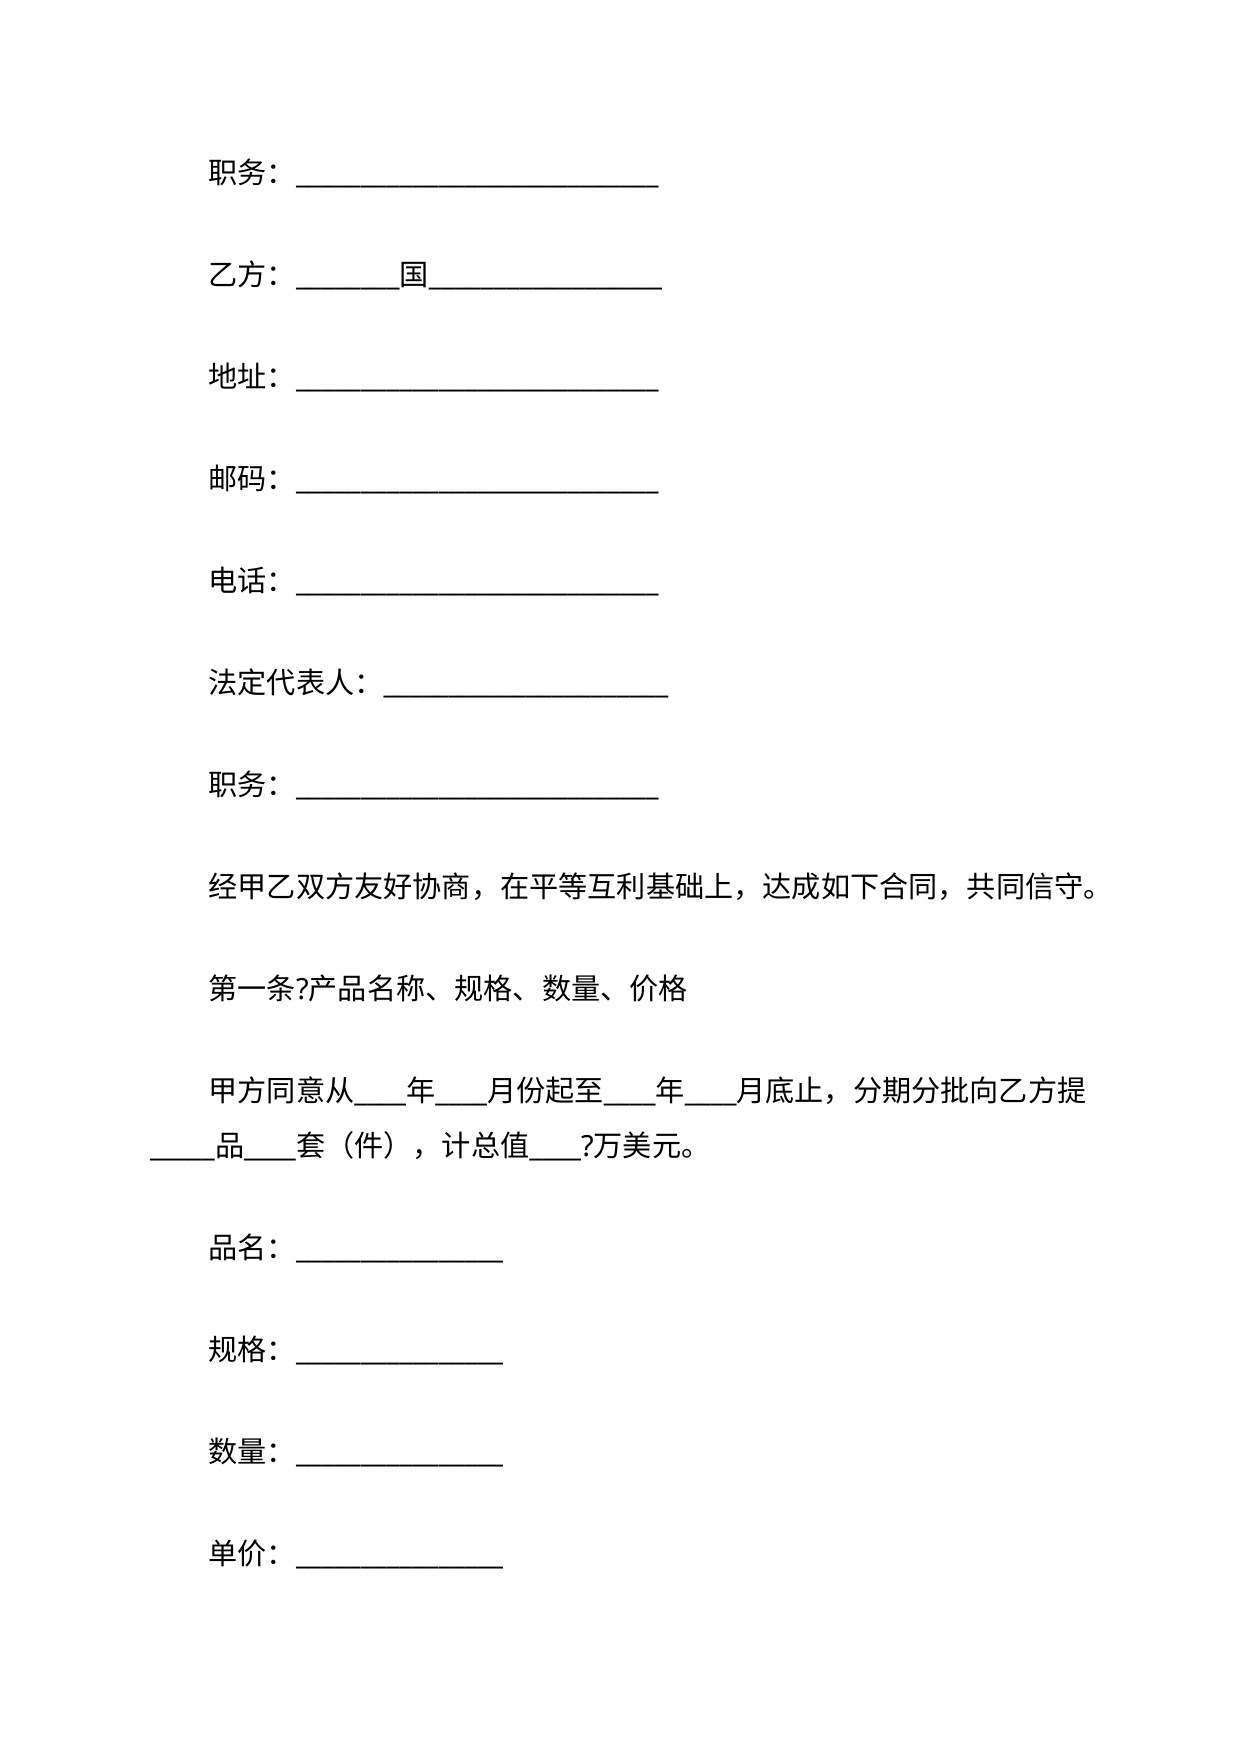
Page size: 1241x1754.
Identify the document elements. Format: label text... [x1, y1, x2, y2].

text 经甲乙双方友好协商，在平等互利基础上，达成如下合同，共同信守。 [150, 864, 1090, 906]
text 法定代表人：______________________ [150, 660, 1090, 702]
text 规格：________________ [150, 1327, 1090, 1369]
text 第一条?产品名称、规格、数量、价格 [150, 966, 1090, 1008]
text 甲方同意从____年____月份起至____年____月底止，分期分批向乙方提_____品____套（件），计总值____?万美元。 [150, 1068, 1090, 1165]
text 地址：____________________________ [150, 354, 1090, 396]
text 单价：________________ [150, 1531, 1090, 1573]
text 乙方：________国__________________ [150, 252, 1090, 294]
text 邮码：____________________________ [150, 456, 1090, 498]
text 品名：________________ [150, 1224, 1090, 1267]
text 职务：____________________________ [150, 150, 1090, 192]
text 数量：________________ [150, 1428, 1090, 1471]
text 电话：____________________________ [150, 558, 1090, 600]
text 职务：____________________________ [150, 762, 1090, 804]
